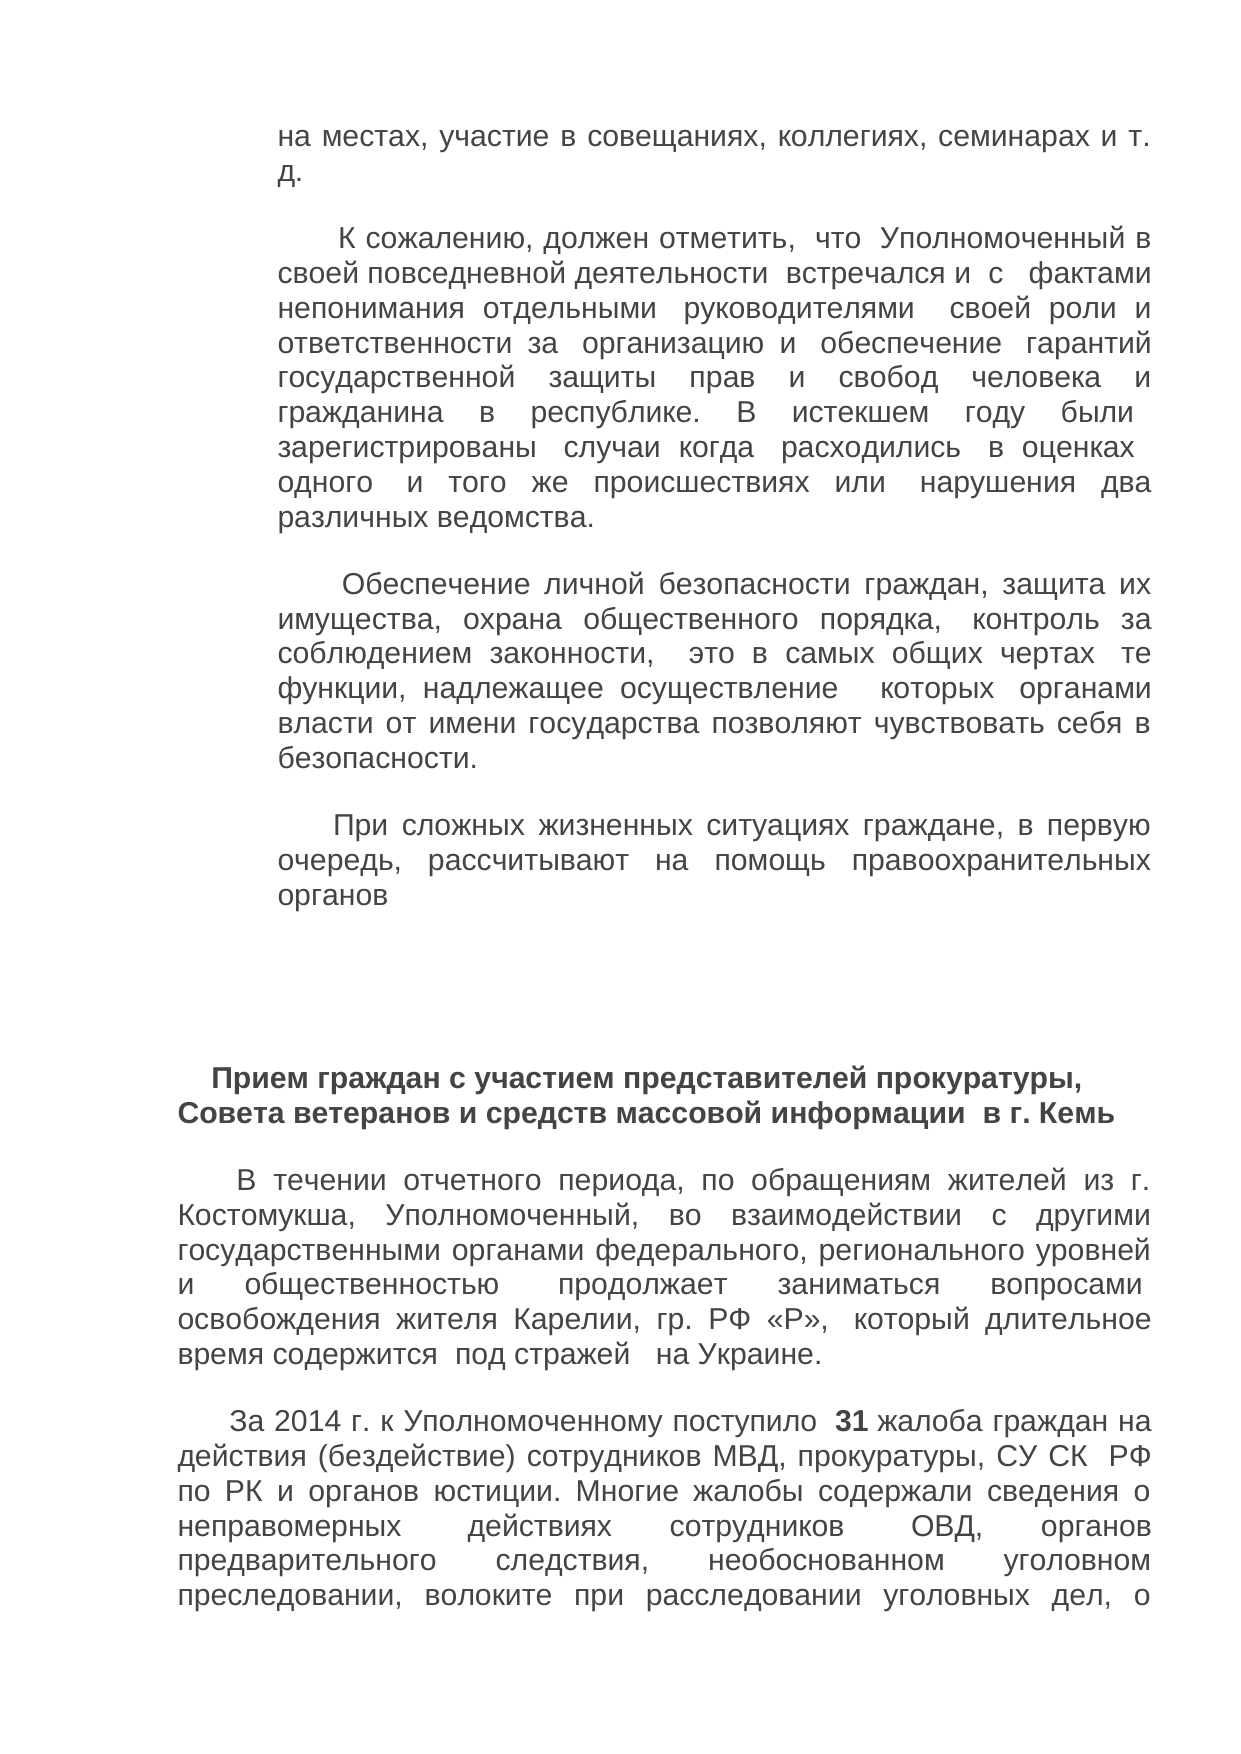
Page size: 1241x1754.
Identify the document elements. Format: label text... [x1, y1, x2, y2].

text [277, 118, 1152, 188]
text К сожалению, должен отметить, что Уполномоченный в своей повседневной деятельности встречался и с фактами непонимания отдельными руководителями своей роли и ответственности за организацию и обеспечение гарантий государственной защиты прав и свобод человека и гражданина в республике. В истекшем году были зарегистрированы случаи когда расходились в оценках одного и того же происшествиях или нарушения два различных ведомства. [277, 220, 1152, 533]
text При сложных жизненных ситуациях граждане, в первую очередь, рассчитывают на помощь правоохранительных органов [277, 807, 1152, 911]
text Прием граждан с участием представителей прокуратуры, Совета ветеранов и средств массовой информации в г. Кемь [177, 1060, 1152, 1129]
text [177, 1403, 1152, 1612]
text Обеспечение личной безопасности граждан, защита их имущества, охрана общественного порядка, контроль за соблюдением законности, это в самых общих чертах те функции, надлежащее осуществление которых органами власти от имени государства позволяют чувствовать себя в безопасности. [277, 566, 1152, 774]
text В течении отчетного периода, по обращениям жителей из г. Костомукша, Уполномоченный, во взаимодействии с другими государственными органами федерального, регионального уровней и общественностью продолжает заниматься вопросами освобождения жителя Карелии, гр. РФ «Р», который длительное время содержится под стражей на Украине. [177, 1162, 1152, 1371]
